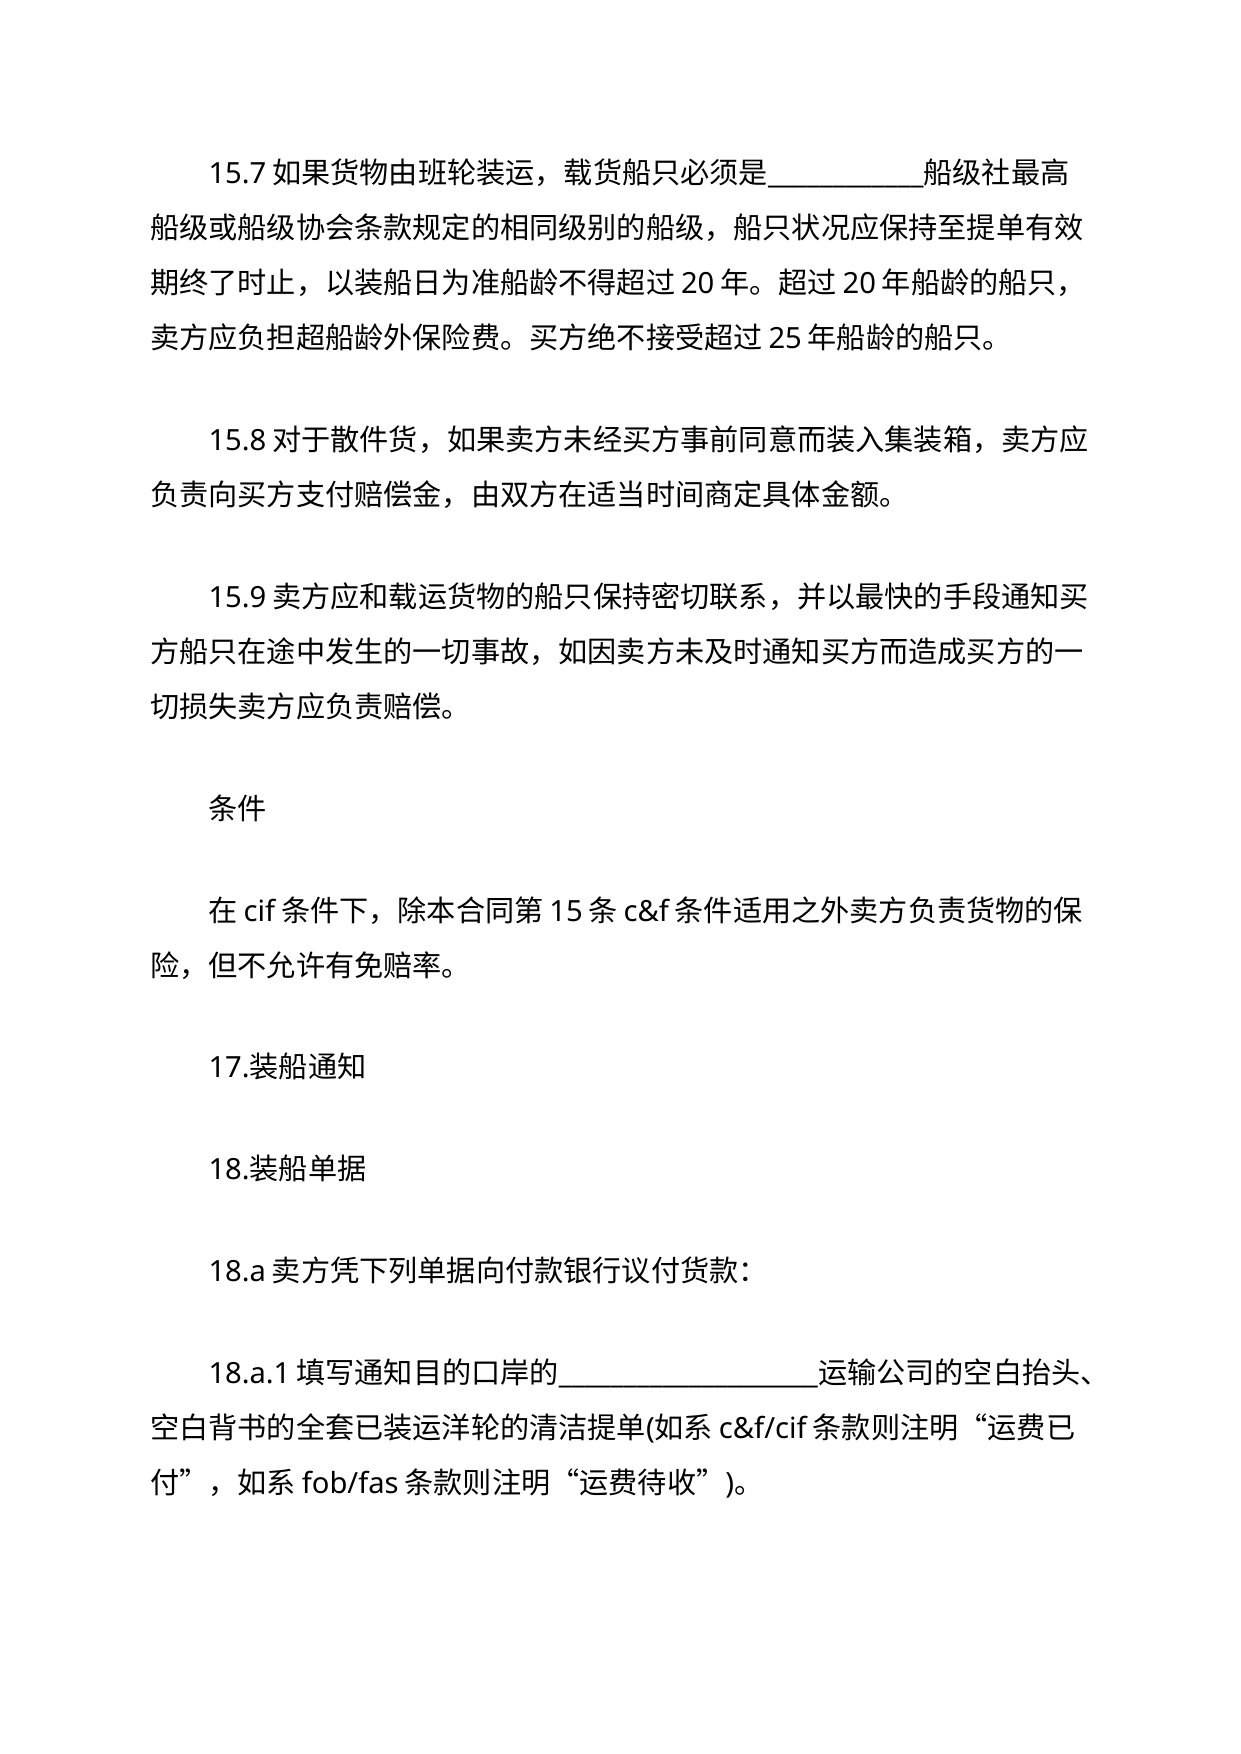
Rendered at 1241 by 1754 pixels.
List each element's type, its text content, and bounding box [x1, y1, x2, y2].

text 18.a卖方凭下列单据向付款银行议付货款： [150, 1248, 1090, 1290]
text 15.8对于散件货，如果卖方未经买方事前同意而装入集装箱，卖方应负责向买方支付赔偿金，由双方在适当时间商定具体金额。 [150, 417, 1090, 514]
text 17.装船通知 [150, 1044, 1090, 1086]
text 15.9卖方应和载运货物的船只保持密切联系，并以最快的手段通知买方船只在途中发生的一切事故，如因卖方未及时通知买方而造成买方的一切损失卖方应负责赔偿。 [150, 574, 1090, 726]
text 18.a.1填写通知目的口岸的____________________运输公司的空白抬头、空白背书的全套已装运洋轮的清洁提单(如系c&f/cif条款则注明“运费已付”，如系fob/fas条款则注明“运费待收”)。 [150, 1350, 1090, 1502]
text 条件 [150, 785, 1090, 828]
text 15.7如果货物由班轮装运，载货船只必须是____________船级社最高船级或船级协会条款规定的相同级别的船级，船只状况应保持至提单有效期终了时止，以装船日为准船龄不得超过20年。超过20年船龄的船只，卖方应负担超船龄外保险费。买方绝不接受超过25年船龄的船只。 [150, 150, 1090, 357]
text 18.装船单据 [150, 1146, 1090, 1188]
text 在cif条件下，除本合同第15条c&f条件适用之外卖方负责货物的保险，但不允许有免赔率。 [150, 887, 1090, 984]
